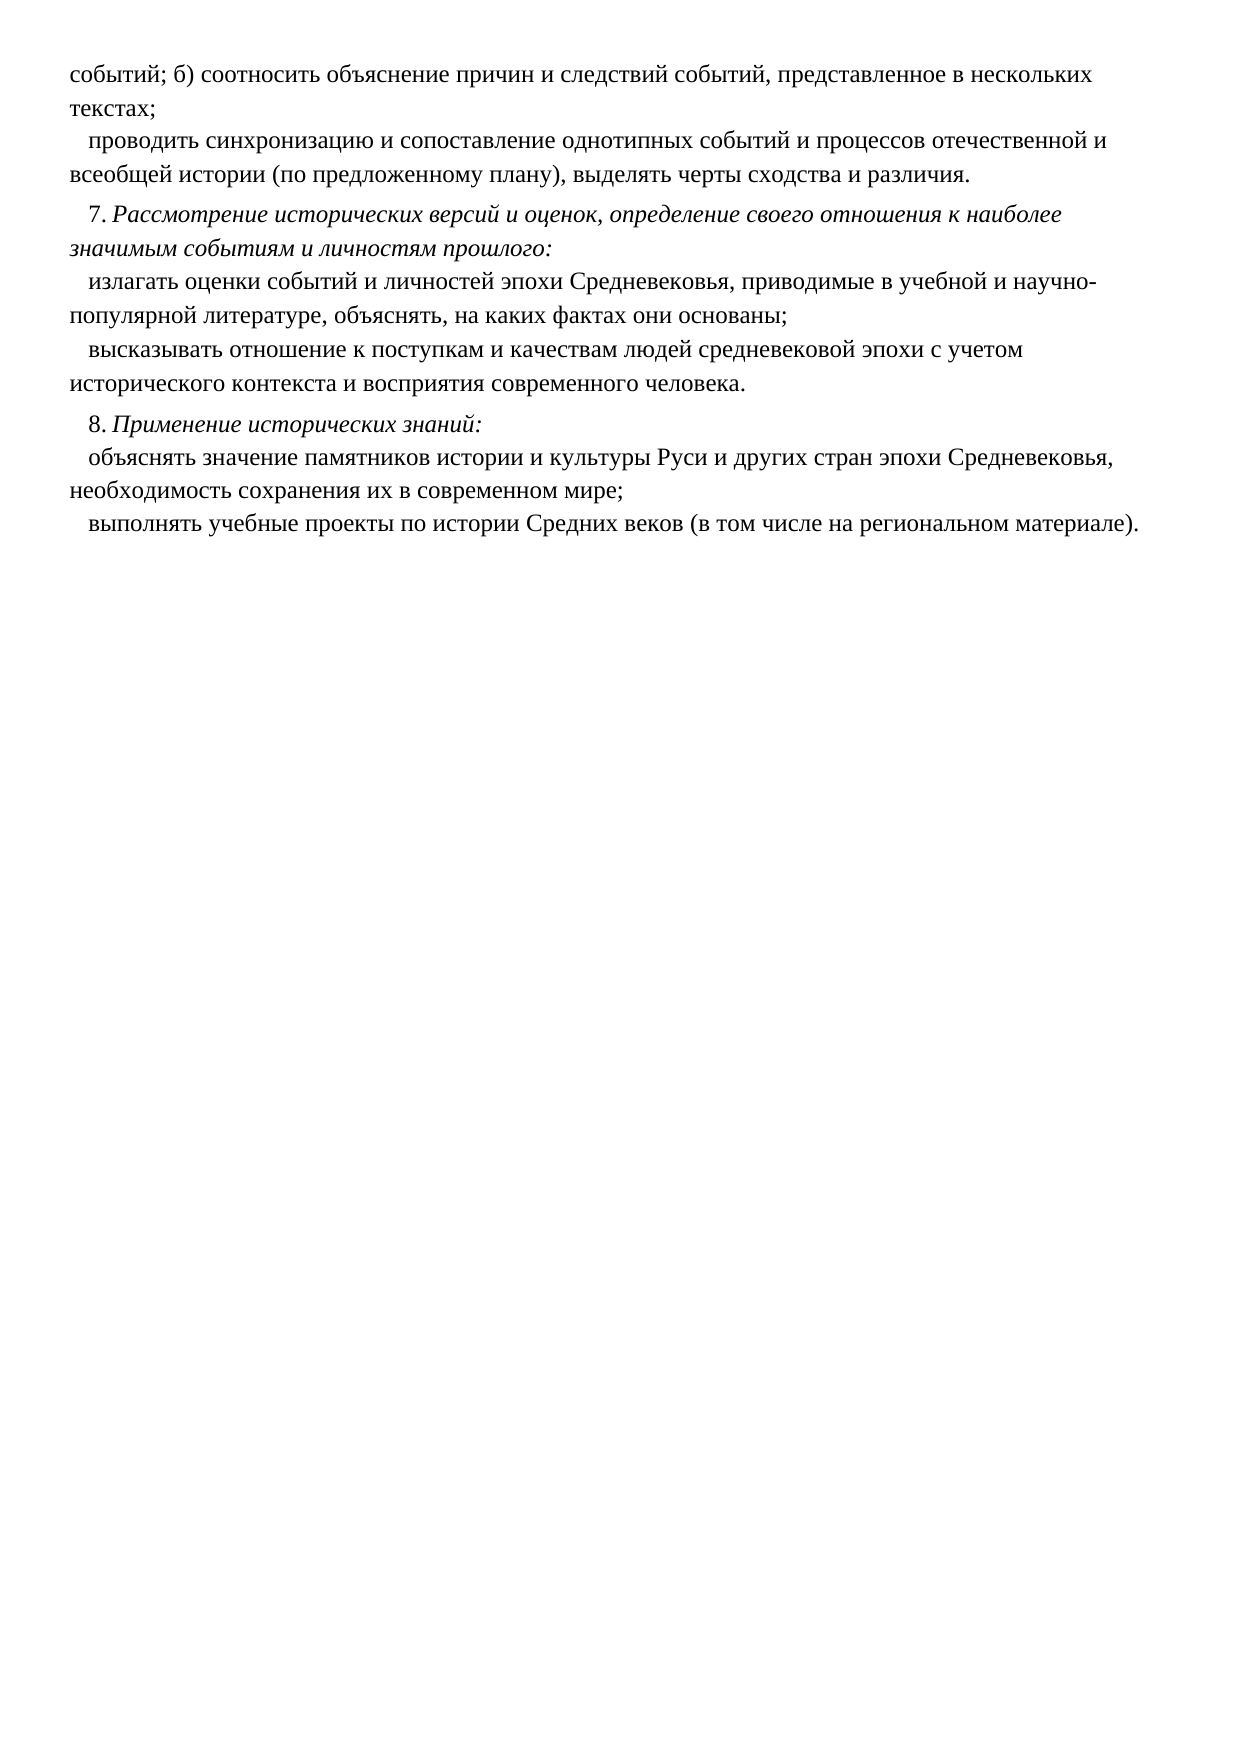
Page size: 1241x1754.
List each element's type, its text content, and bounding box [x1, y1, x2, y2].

text событий; б) соотносить объяснение причин и следствий событий, представленное в нескольких текстах; проводить синхронизацию и сопоставление однотипных событий и процессов отечественной и всеобщей истории (по предложенному плану), выделять черты сходства и различия. [69, 59, 1112, 188]
text 7. Рассмотрение исторических версий и оценок, определение своего отношения к наиболее значимым событиям и личностям прошлого: излагать оценки событий и личностей эпохи Средневековья, приводимые в учебной и научно-популярной литературе, объяснять, на каких фактах они основаны; высказывать отношение к поступкам и качествам людей средневековой эпохи с учетом исторического контекста и восприятия современного человека. [69, 199, 1112, 396]
text 8. Применение исторических знаний: объяснять значение памятников истории и культуры Руси и других стран эпохи Средневековья, необходимость сохранения их в современном мире; выполнять учебные проекты по истории Средних веков (в том числе на региональном материале). [69, 409, 1142, 537]
